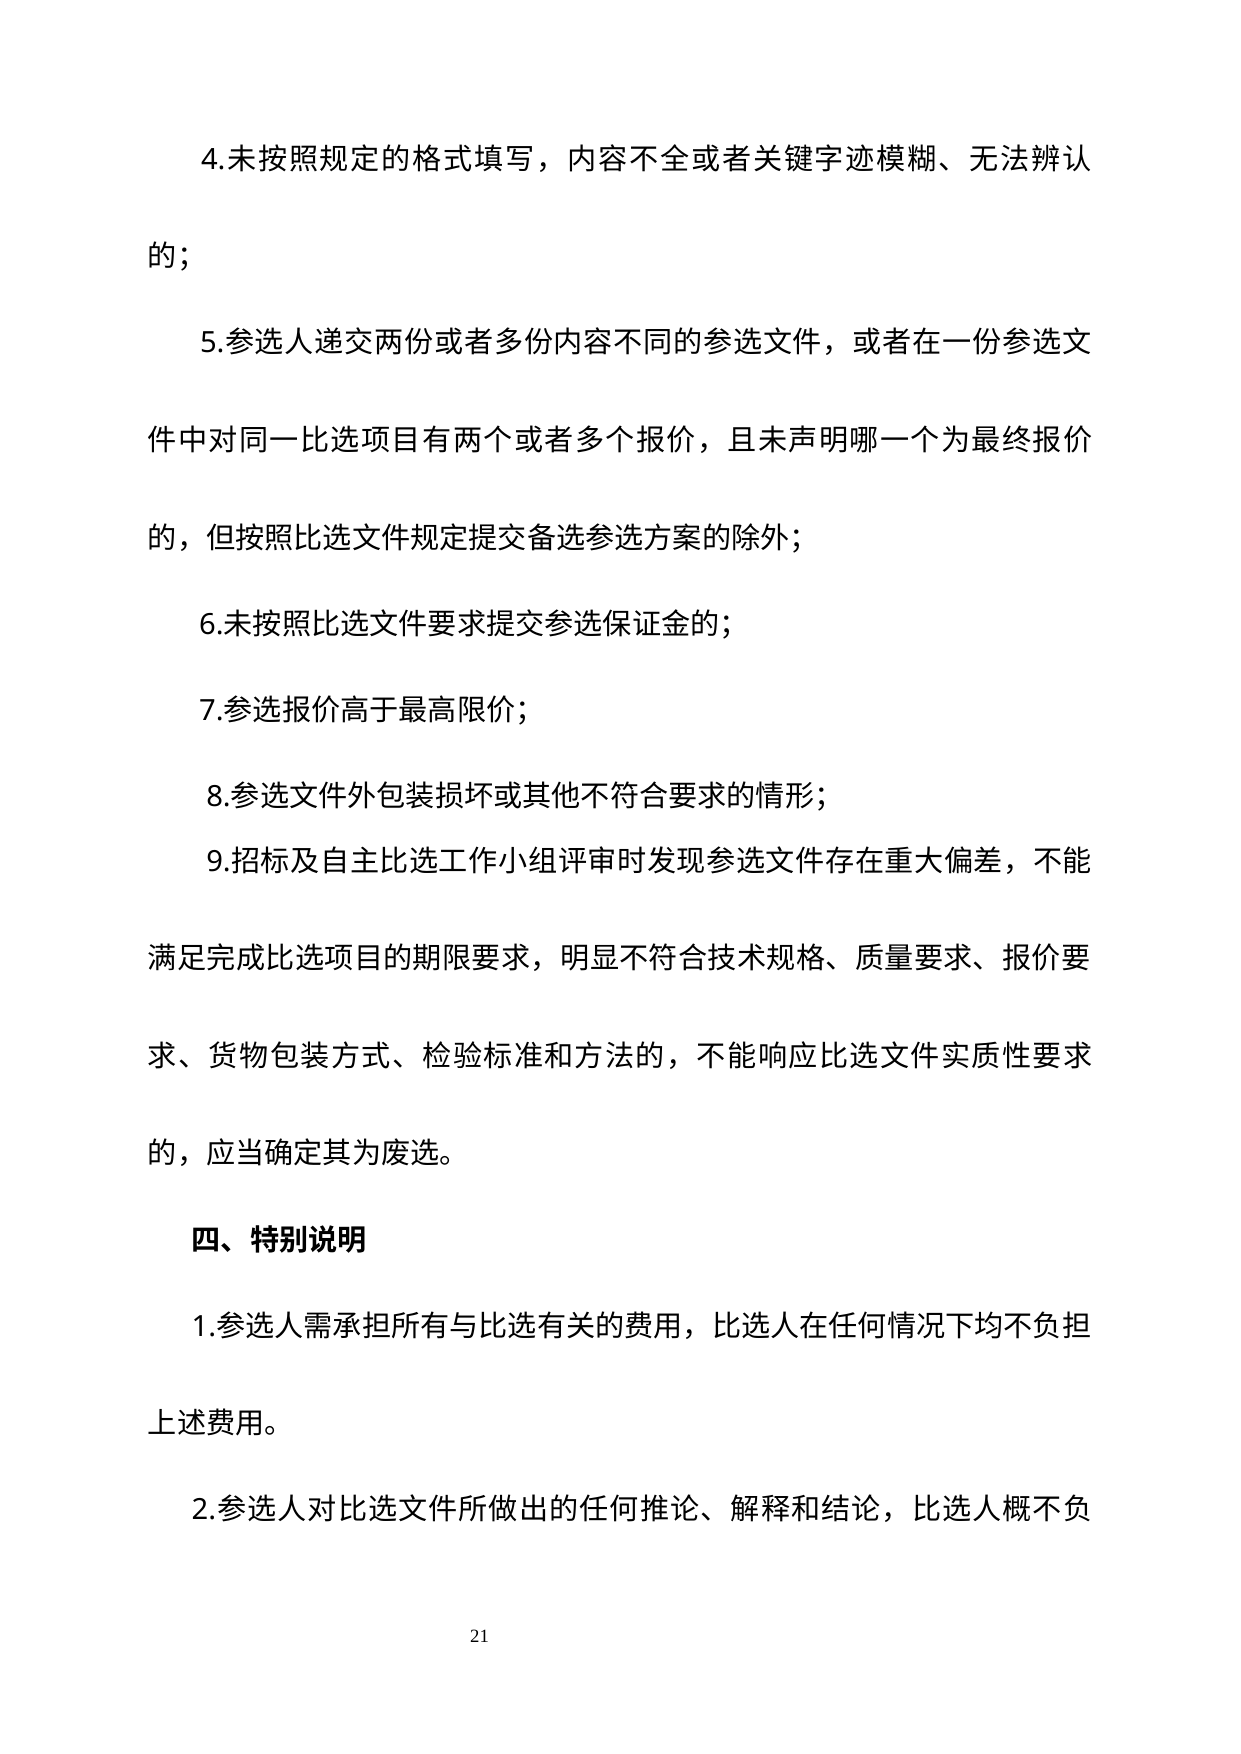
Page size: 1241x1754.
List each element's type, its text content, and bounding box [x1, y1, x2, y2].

text 6.未按照比选文件要求提交参选保证金的； [148, 589, 1092, 654]
text 9.招标及自主比选工作小组评审时发现参选文件存在重大偏差，不能满足完成比选项目的期限要求，明显不符合技术规格、质量要求、报价要求、货物包装方式、检验标准和方法的，不能响应比选文件实质性要求的，应当确定其为废选。 [148, 826, 1092, 1184]
text 8.参选文件外包装损坏或其他不符合要求的情形； [148, 761, 1092, 826]
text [148, 1475, 1092, 1540]
text 四、特别说明 [148, 1205, 1092, 1270]
text 5.参选人递交两份或者多份内容不同的参选文件，或者在一份参选文件中对同一比选项目有两个或者多个报价，且未声明哪一个为最终报价的，但按照比选文件规定提交备选参选方案的除外； [148, 308, 1092, 568]
text 1.参选人需承担所有与比选有关的费用，比选人在任何情况下均不负担上述费用。 [148, 1291, 1092, 1453]
text 7.参选报价高于最高限价； [148, 675, 1092, 740]
text 4.未按照规定的格式填写，内容不全或者关键字迹模糊、无法辨认的； [148, 124, 1092, 287]
